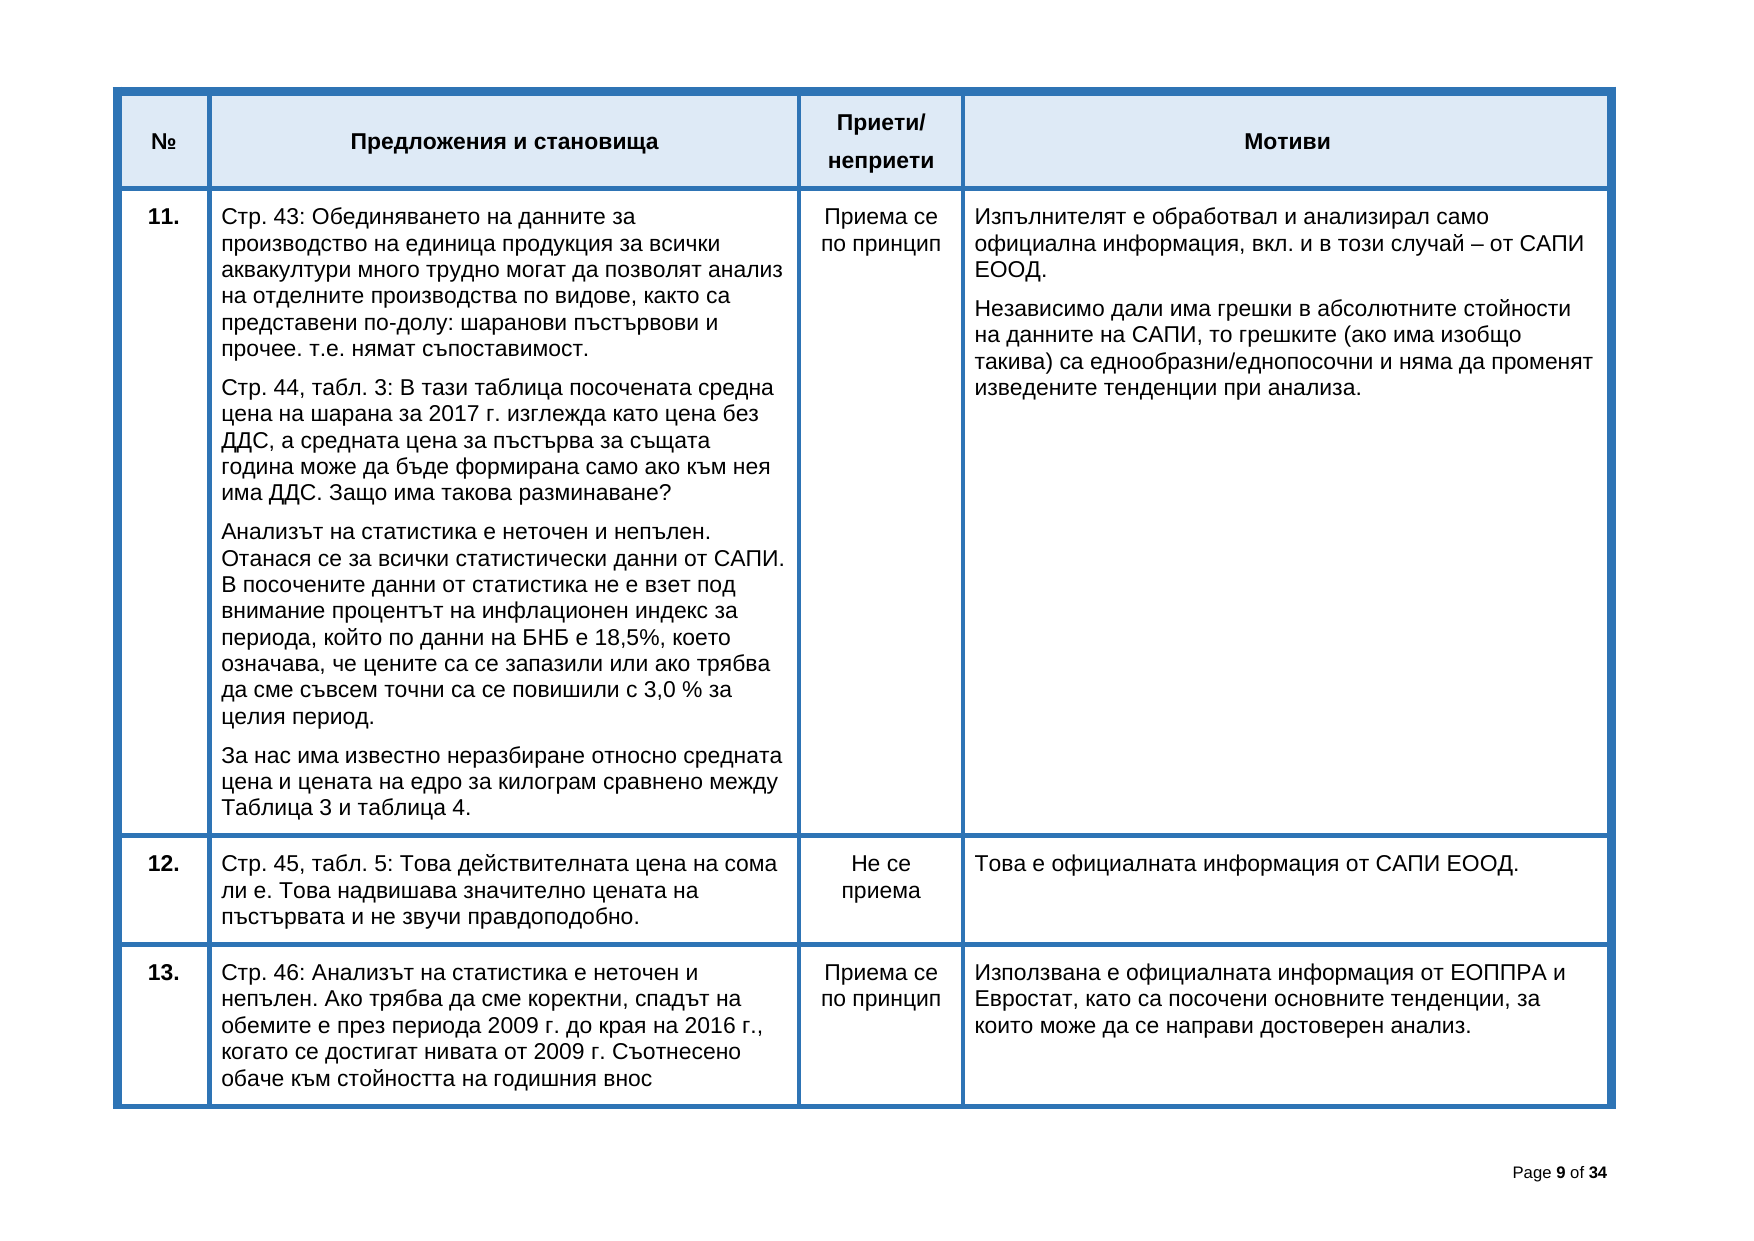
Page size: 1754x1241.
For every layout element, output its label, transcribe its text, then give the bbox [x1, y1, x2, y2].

table_header Мотиви [965, 96, 1607, 186]
table_cell 11. [122, 191, 207, 833]
table_cell 13. [122, 947, 207, 1104]
table_cell Стр. 43: Обединяването на данните за производство на единица продукция за всички аквакултури много трудно могат да позволят анализ на отделните производства по видове, както са представени по-долу: шаранови пъстървови и прочее. т.е. нямат съпоставимост. Стр. 44, табл. 3: В тази таблица посочената средна цена на шарана за 2017 г. изглежда като цена без ДДС, а средната цена за пъстърва за същата година може да бъде формирана само ако към нея има ДДС. Защо има такова разминаване? Анализът на статистика е неточен и непълен. Отанася се за всички статистически данни от САПИ. В посочените данни от статистика не е взет под внимание процентът на инфлационен индекс за периода, който по данни на БНБ е 18,5%, което означава, че цените са се запазили или ако трябва да сме съвсем точни са се повишили с 3,0 % за целия период. За нас има известно неразбиране относно средната цена и цената на едро за килограм сравнено между Таблица 3 и таблица 4. [212, 191, 797, 833]
table_cell Това е официалната информация от САПИ ЕООД. [965, 838, 1607, 942]
table_cell Стр. 45, табл. 5: Това действителната цена на сома ли е. Това надвишава значително цената на пъстървата и не звучи правдоподобно. [212, 838, 797, 942]
table_header № [122, 96, 207, 186]
table_cell 12. [122, 838, 207, 942]
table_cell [212, 947, 797, 1104]
table_cell Изпълнителят е обработвал и анализирал само официална информация, вкл. и в този случай – от САПИ ЕООД. Независимо дали има грешки в абсолютните стойности на данните на САПИ, то грешките (ако има изобщо такива) са еднообразни/еднопосочни и няма да променят изведените тенденции при анализа. [965, 191, 1607, 833]
table_cell Приема се по принцип [801, 191, 961, 833]
table_header Предложения и становища [212, 96, 797, 186]
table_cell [965, 947, 1607, 1104]
table_cell Не се приема [801, 838, 961, 942]
table_cell Приема се по принцип [801, 947, 961, 1104]
table_header Приети/ неприети [801, 96, 961, 186]
